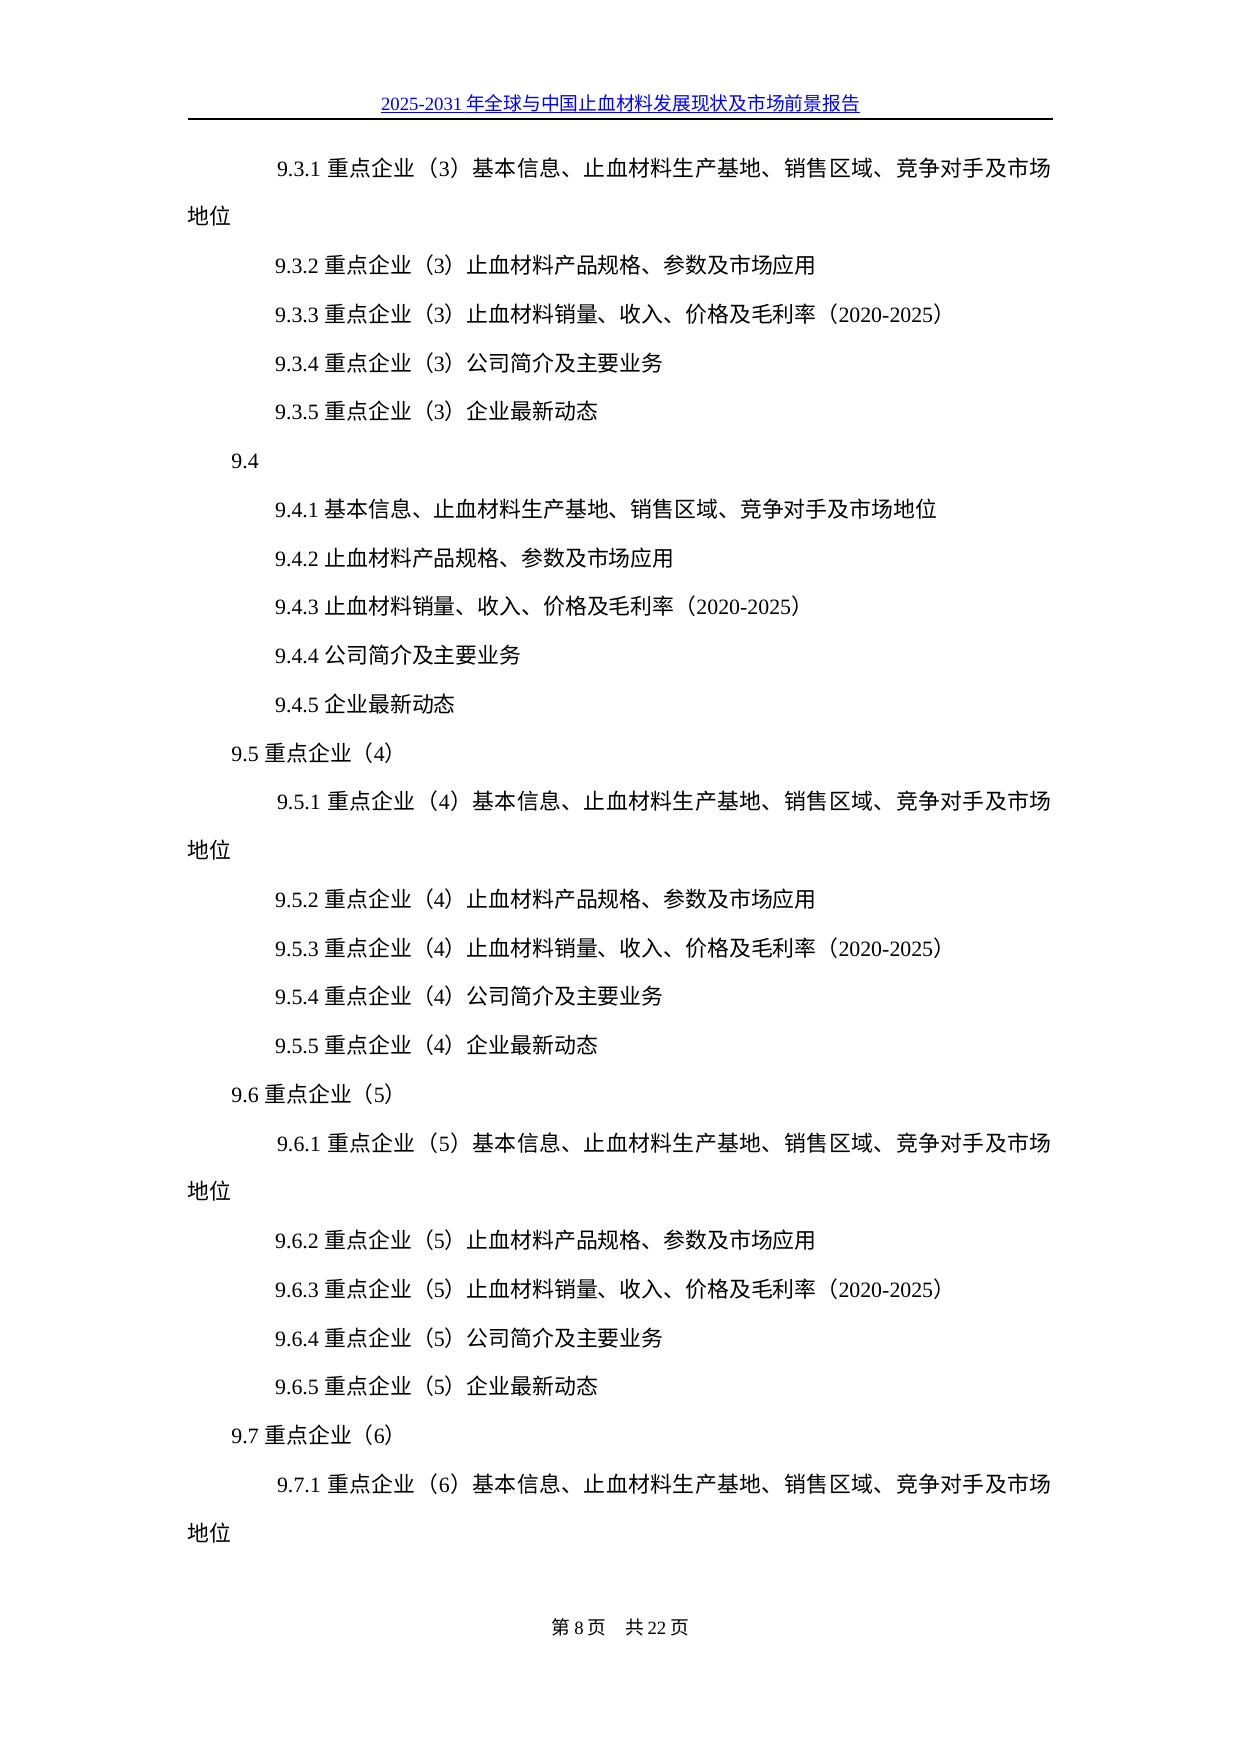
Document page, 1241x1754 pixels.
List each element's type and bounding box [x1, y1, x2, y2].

text [187, 150, 1053, 1548]
